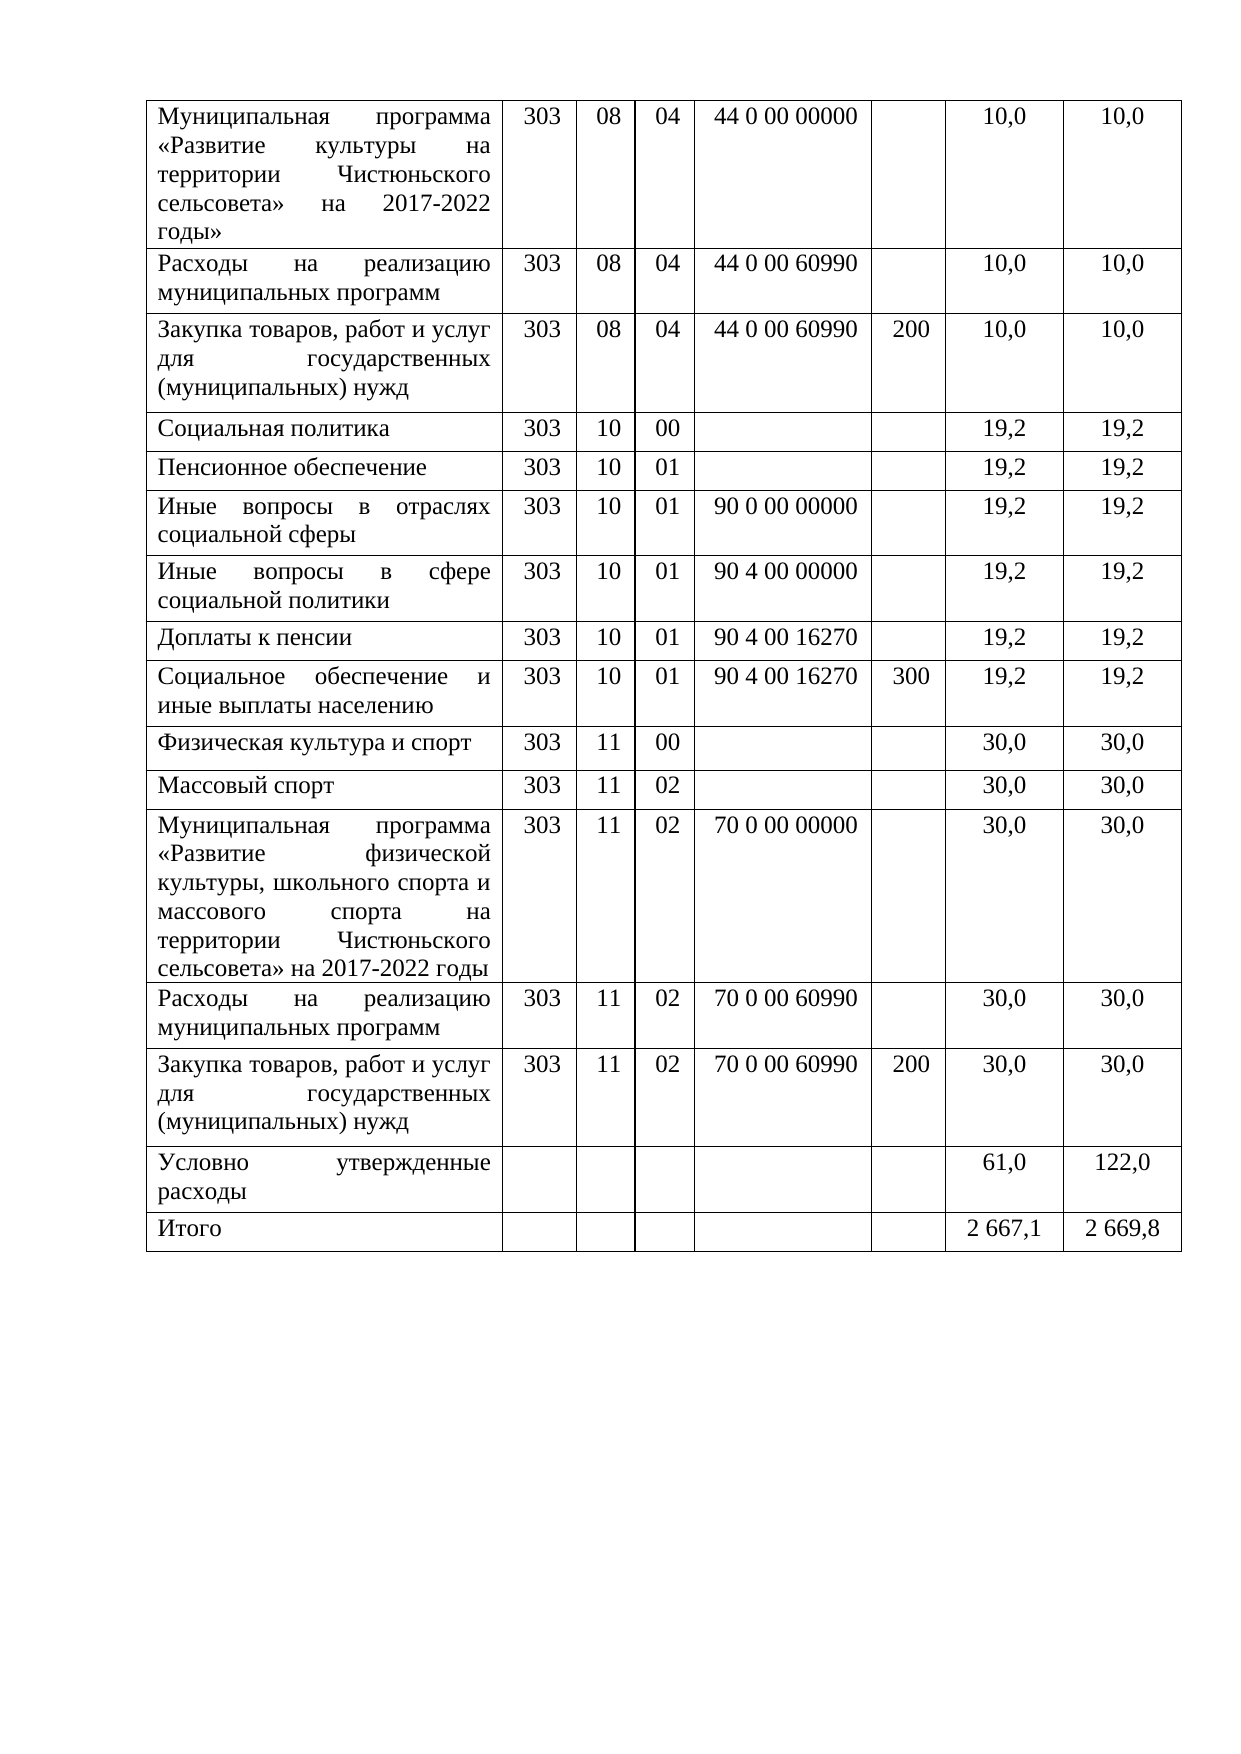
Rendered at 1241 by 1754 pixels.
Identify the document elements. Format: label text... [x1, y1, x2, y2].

table_cell Закупка товаров, работ и услуг для государственных (муниципальных) нужд [147, 1049, 502, 1146]
table_cell 19,2 [946, 413, 1063, 451]
table_cell Массовый спорт [147, 771, 502, 809]
table_cell 303 [503, 810, 576, 982]
table_cell 70 0 00 60990 [695, 1049, 871, 1146]
table_cell 70 0 00 00000 [695, 810, 871, 982]
table_cell [872, 983, 945, 1048]
table_cell 30,0 [1064, 771, 1181, 809]
table_cell 44 0 00 60990 [695, 314, 871, 412]
table_cell Муниципальная программа «Развитие культуры на территории Чистюньского сельсовета» на 2017-2022 годы» [147, 101, 502, 247]
table_cell 10,0 [946, 249, 1063, 313]
table_cell 122,0 [1064, 1147, 1181, 1212]
table_cell [872, 771, 945, 809]
table_cell 303 [503, 556, 576, 621]
table_cell 00 [636, 727, 694, 769]
table_cell 02 [636, 771, 694, 809]
table_cell 90 4 00 16270 [695, 661, 871, 726]
table_cell 303 [503, 491, 576, 555]
table_cell [872, 101, 945, 247]
table_cell [872, 491, 945, 555]
table_cell 19,2 [946, 622, 1063, 660]
table_cell 303 [503, 249, 576, 313]
table_cell 11 [577, 727, 634, 769]
table_cell 303 [503, 101, 576, 247]
table_cell 10,0 [1064, 314, 1181, 412]
table_cell 44 0 00 00000 [695, 101, 871, 247]
table_cell [695, 771, 871, 809]
table_cell [695, 413, 871, 451]
table_cell 19,2 [1064, 622, 1181, 660]
table_cell 01 [636, 622, 694, 660]
table_cell 11 [577, 771, 634, 809]
table_cell 10 [577, 622, 634, 660]
table_cell 10,0 [946, 101, 1063, 247]
table_cell 10 [577, 661, 634, 726]
table_cell 01 [636, 556, 694, 621]
table_cell Социальное обеспечение и иные выплаты населению [147, 661, 502, 726]
table_cell 19,2 [1064, 661, 1181, 726]
table_cell Иные вопросы в сфере социальной политики [147, 556, 502, 621]
table_cell 00 [636, 413, 694, 451]
table_cell 08 [577, 314, 634, 412]
table_cell 02 [636, 1049, 694, 1146]
table_cell 01 [636, 661, 694, 726]
table_cell 10,0 [1064, 249, 1181, 313]
table_cell [695, 727, 871, 769]
table_cell Расходы на реализацию муниципальных программ [147, 983, 502, 1048]
table_cell [695, 1213, 871, 1251]
table_cell [872, 1213, 945, 1251]
table_cell Иные вопросы в отраслях социальной сферы [147, 491, 502, 555]
table_cell 01 [636, 452, 694, 490]
table_cell 90 0 00 00000 [695, 491, 871, 555]
table_cell [872, 622, 945, 660]
table_cell 10 [577, 413, 634, 451]
table_cell Итого [147, 1213, 502, 1251]
table_cell [872, 452, 945, 490]
table_cell 19,2 [946, 452, 1063, 490]
table_cell 90 4 00 00000 [695, 556, 871, 621]
table_cell 30,0 [946, 983, 1063, 1048]
table_cell 19,2 [946, 661, 1063, 726]
table_cell 303 [503, 771, 576, 809]
table_cell [872, 556, 945, 621]
table_cell Доплаты к пенсии [147, 622, 502, 660]
table_cell [577, 1147, 634, 1212]
table_cell 04 [636, 249, 694, 313]
table_cell 19,2 [1064, 556, 1181, 621]
table_cell 19,2 [1064, 452, 1181, 490]
table_cell [872, 1147, 945, 1212]
table_cell Муниципальная программа «Развитие физической культуры, школьного спорта и массового спорта на территории Чистюньского сельсовета» на 2017-2022 годы [147, 810, 502, 982]
table_cell 2 667,1 [946, 1213, 1063, 1251]
table_cell 19,2 [1064, 413, 1181, 451]
table_cell [872, 249, 945, 313]
table_cell 90 4 00 16270 [695, 622, 871, 660]
table_cell [872, 413, 945, 451]
table_cell 04 [636, 101, 694, 247]
table_cell 10,0 [1064, 101, 1181, 247]
table_cell [695, 1147, 871, 1212]
table_cell 02 [636, 810, 694, 982]
table_cell 303 [503, 983, 576, 1048]
table_cell 10,0 [946, 314, 1063, 412]
table_cell [695, 452, 871, 490]
table_cell 303 [503, 622, 576, 660]
table_cell 200 [872, 1049, 945, 1146]
table_cell 30,0 [1064, 810, 1181, 982]
table_cell 08 [577, 101, 634, 247]
table_cell 303 [503, 314, 576, 412]
table_cell Социальная политика [147, 413, 502, 451]
table_cell [872, 727, 945, 769]
table_cell 10 [577, 452, 634, 490]
table_cell 303 [503, 452, 576, 490]
table_cell 30,0 [946, 771, 1063, 809]
table_cell 30,0 [946, 810, 1063, 982]
table_cell 01 [636, 491, 694, 555]
table_cell 10 [577, 556, 634, 621]
table_cell 44 0 00 60990 [695, 249, 871, 313]
table_cell 08 [577, 249, 634, 313]
table_cell 70 0 00 60990 [695, 983, 871, 1048]
table_cell 30,0 [1064, 983, 1181, 1048]
table_cell 303 [503, 1049, 576, 1146]
table_cell 61,0 [946, 1147, 1063, 1212]
table_cell Пенсионное обеспечение [147, 452, 502, 490]
table_cell Закупка товаров, работ и услуг для государственных (муниципальных) нужд [147, 314, 502, 412]
table_cell [872, 810, 945, 982]
table_cell 10 [577, 491, 634, 555]
table_cell 30,0 [946, 727, 1063, 769]
table_cell 2 669,8 [1064, 1213, 1181, 1251]
table_cell [577, 1213, 634, 1251]
table_cell Условно утвержденные расходы [147, 1147, 502, 1212]
table_cell Физическая культура и спорт [147, 727, 502, 769]
table_cell [503, 1147, 576, 1212]
table_cell Расходы на реализацию муниципальных программ [147, 249, 502, 313]
table_cell [636, 1213, 694, 1251]
table_cell 02 [636, 983, 694, 1048]
table_cell [636, 1147, 694, 1212]
table_cell 11 [577, 983, 634, 1048]
table_cell 303 [503, 413, 576, 451]
table_cell 19,2 [946, 491, 1063, 555]
table_cell 30,0 [946, 1049, 1063, 1146]
table_cell 30,0 [1064, 1049, 1181, 1146]
table_cell 30,0 [1064, 727, 1181, 769]
table_cell 300 [872, 661, 945, 726]
table_cell 11 [577, 810, 634, 982]
table_cell 19,2 [946, 556, 1063, 621]
table_cell 303 [503, 661, 576, 726]
table_cell 19,2 [1064, 491, 1181, 555]
table_cell 04 [636, 314, 694, 412]
table_cell 200 [872, 314, 945, 412]
table_cell 303 [503, 727, 576, 769]
table_cell 11 [577, 1049, 634, 1146]
table_cell [503, 1213, 576, 1251]
